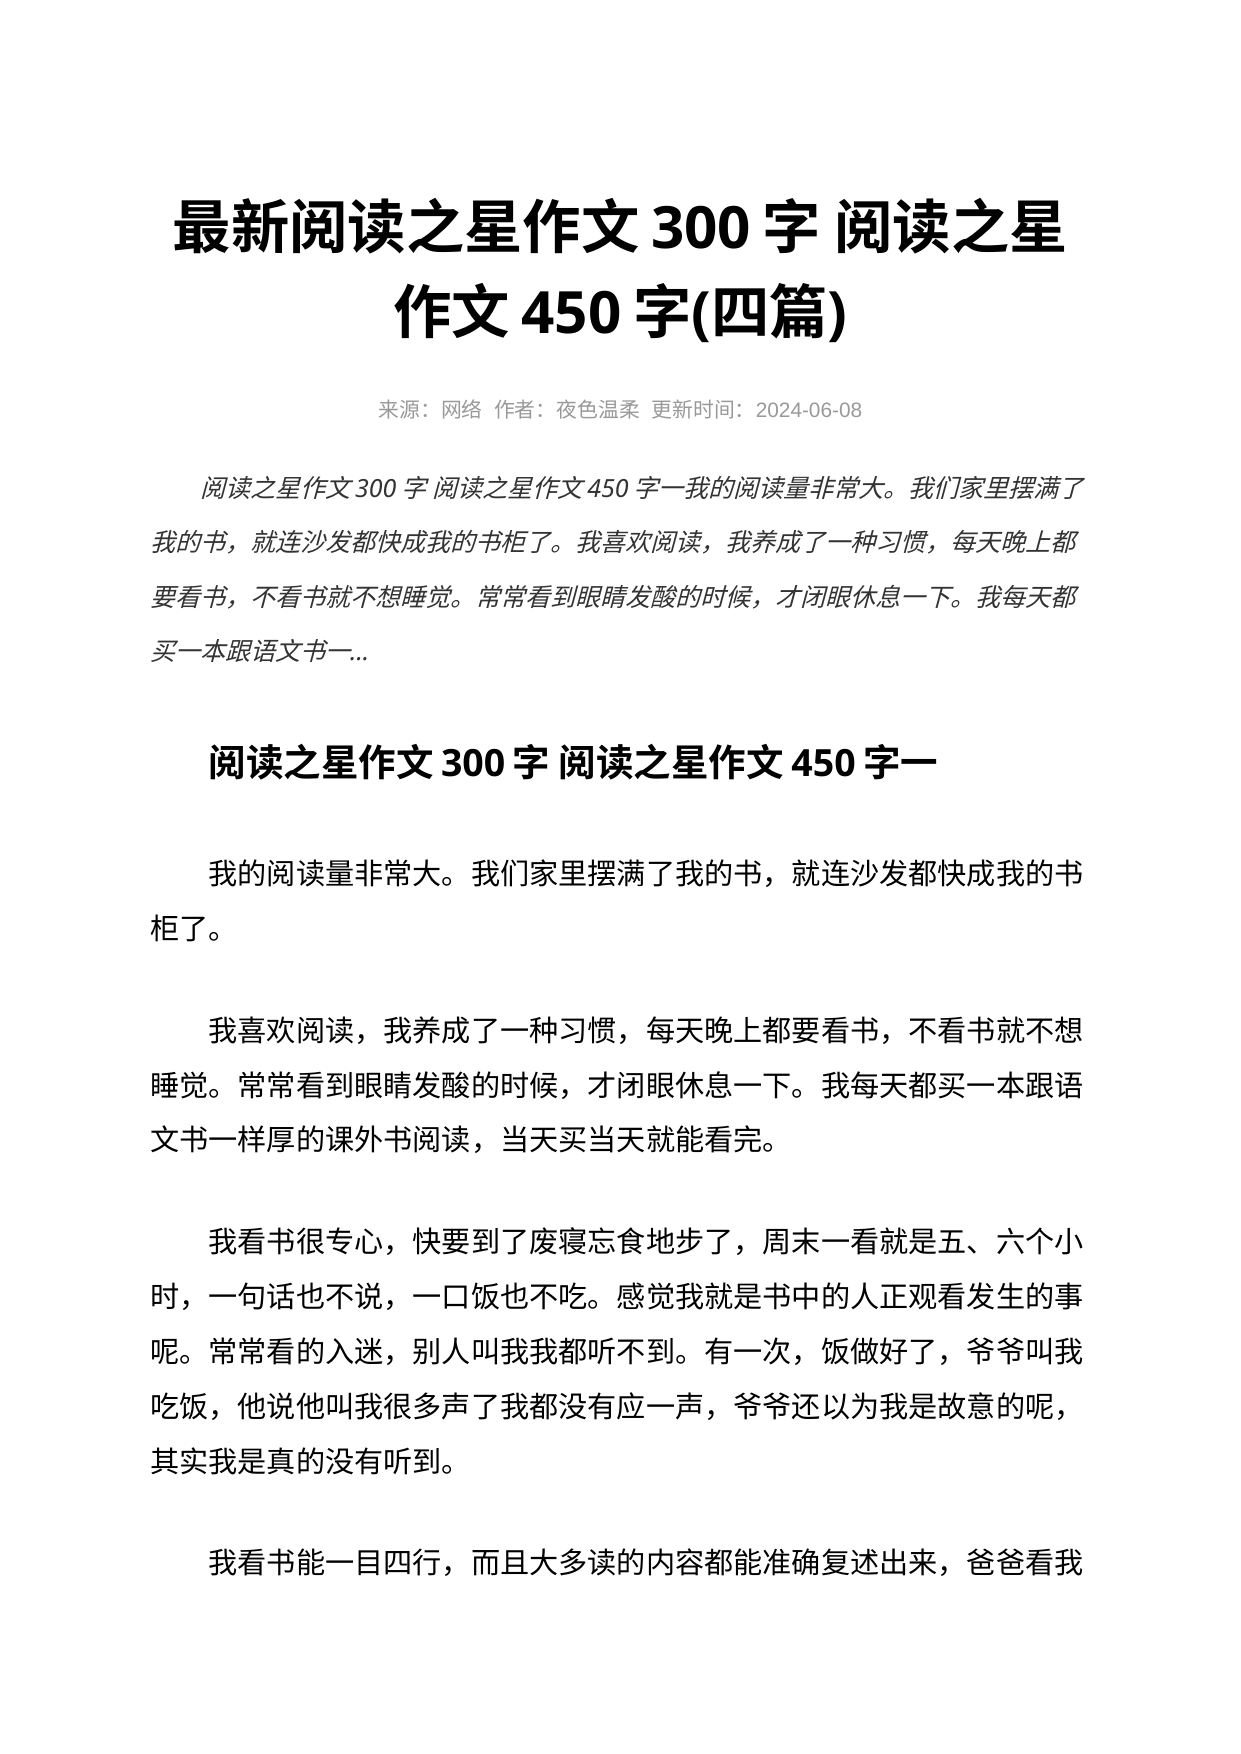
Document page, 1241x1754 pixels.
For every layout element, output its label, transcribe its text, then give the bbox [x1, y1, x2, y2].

text 我喜欢阅读，我养成了一种习惯，每天晚上都要看书，不看书就不想睡觉。常常看到眼睛发酸的时候，才闭眼休息一下。我每天都买一本跟语文书一样厚的课外书阅读，当天买当天就能看完。 [150, 1007, 1090, 1159]
text 我的阅读量非常大。我们家里摆满了我的书，就连沙发都快成我的书柜了。 [150, 851, 1090, 948]
text 来源：网络 作者：夜色温柔 更新时间：2024-06-08 [150, 398, 1090, 422]
text 阅读之星作文300字 阅读之星作文450字一我的阅读量非常大。我们家里摆满了我的书，就连沙发都快成我的书柜了。我喜欢阅读，我养成了一种习惯，每天晚上都要看书，不看书就不想睡觉。常常看到眼睛发酸的时候，才闭眼休息一下。我每天都买一本跟语文书一... [150, 468, 1090, 668]
text 阅读之星作文300字 阅读之星作文450字一 [150, 733, 1090, 787]
text 我看书很专心，快要到了废寝忘食地步了，周末一看就是五、六个小时，一句话也不说，一口饭也不吃。感觉我就是书中的人正观看发生的事呢。常常看的入迷，别人叫我我都听不到。有一次，饭做好了，爷爷叫我吃饭，他说他叫我很多声了我都没有应一声，爷爷还以为我是故意的呢，其实我是真的没有听到。 [150, 1219, 1090, 1481]
subtitle 最新阅读之星作文300字 阅读之星作文450字(四篇) [150, 181, 1090, 351]
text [150, 1540, 1090, 1582]
